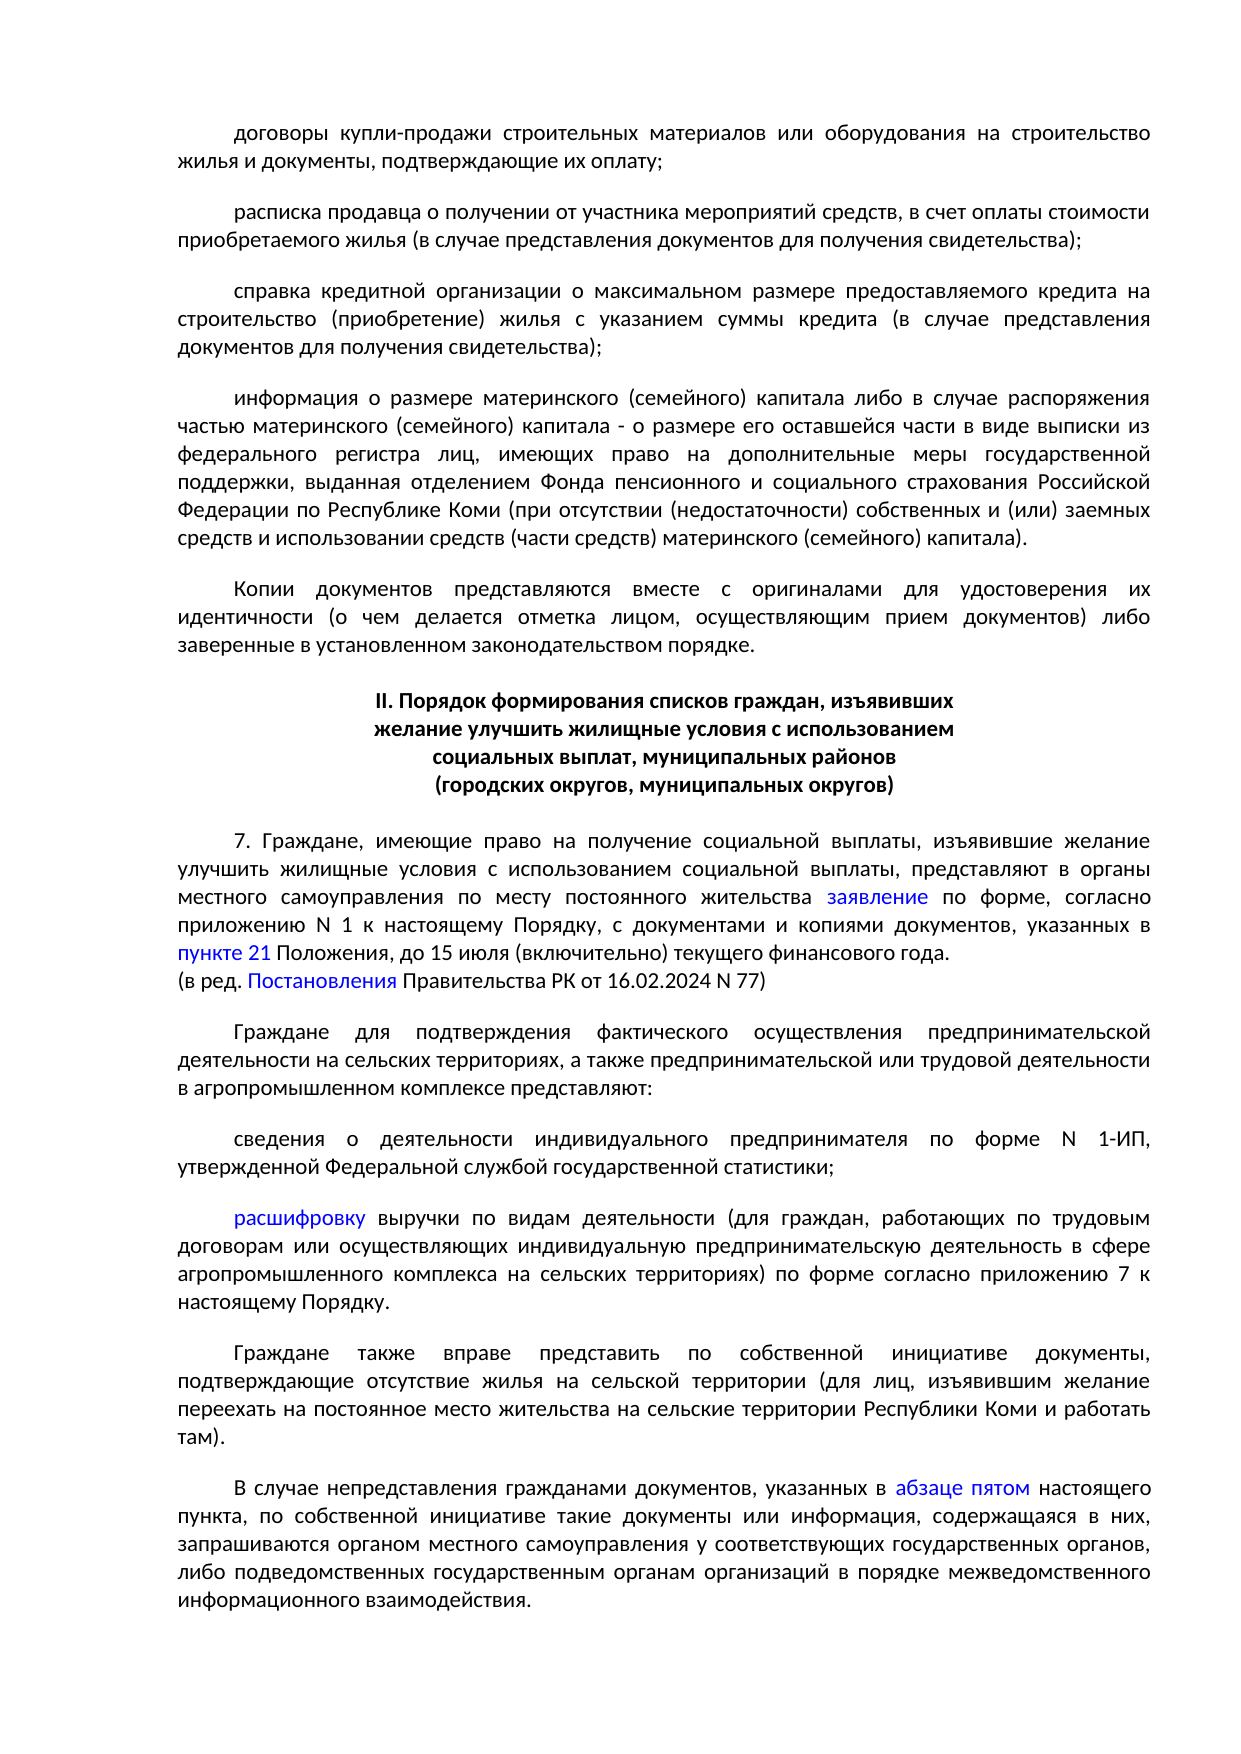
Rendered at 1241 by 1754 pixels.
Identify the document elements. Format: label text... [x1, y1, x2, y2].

text Копии документов представляются вместе с оригиналами для удостоверения их идентичности (о чем делается отметка лицом, осуществляющим прием документов) либо заверенные в установленном законодательством порядке. [177, 574, 1152, 658]
text Граждане для подтверждения фактического осуществления предпринимательской деятельности на сельских территориях, а также предпринимательской или трудовой деятельности в агропромышленном комплексе представляют: [177, 1017, 1152, 1101]
title социальных выплат, муниципальных районов [177, 742, 1152, 770]
text информация о размере материнского (семейного) капитала либо в случае распоряжения частью материнского (семейного) капитала - о размере его оставшейся части в виде выписки из федерального регистра лиц, имеющих право на дополнительные меры государственной поддержки, выданная отделением Фонда пенсионного и социального страхования Российской Федерации по Республике Коми (при отсутствии (недостаточности) собственных и (или) заемных средств и использовании средств (части средств) материнского (семейного) капитала). [177, 383, 1152, 551]
text договоры купли-продажи строительных материалов или оборудования на строительство жилья и документы, подтверждающие их оплату; [177, 118, 1152, 174]
text сведения о деятельности индивидуального предпринимателя по форме N 1-ИП, утвержденной Федеральной службой государственной статистики; [177, 1124, 1152, 1180]
title II. Порядок формирования списков граждан, изъявивших [177, 686, 1152, 714]
text справка кредитной организации о максимальном размере предоставляемого кредита на строительство (приобретение) жилья с указанием суммы кредита (в случае представления документов для получения свидетельства); [177, 276, 1152, 360]
text Граждане также вправе представить по собственной инициативе документы, подтверждающие отсутствие жилья на сельской территории (для лиц, изъявившим желание переехать на постоянное место жительства на сельские территории Республики Коми и работать там). [177, 1338, 1152, 1450]
title (городских округов, муниципальных округов) [177, 770, 1152, 798]
text В случае непредставления гражданами документов, указанных в абзаце пятом настоящего пункта, по собственной инициативе такие документы или информация, содержащаяся в них, запрашиваются органом местного самоуправления у соответствующих государственных органов, либо подведомственных государственным органам организаций в порядке межведомственного информационного взаимодействия. [177, 1473, 1152, 1613]
text расшифровку выручки по видам деятельности (для граждан, работающих по трудовым договорам или осуществляющих индивидуальную предпринимательскую деятельность в сфере агропромышленного комплекса на сельских территориях) по форме согласно приложению 7 к настоящему Порядку. [177, 1203, 1152, 1315]
title желание улучшить жилищные условия с использованием [177, 714, 1152, 742]
text расписка продавца о получении от участника мероприятий средств, в счет оплаты стоимости приобретаемого жилья (в случае представления документов для получения свидетельства); [177, 197, 1152, 253]
text (в ред. Постановления Правительства РК от 16.02.2024 N 77) [177, 966, 1152, 994]
text 7. Граждане, имеющие право на получение социальной выплаты, изъявившие желание улучшить жилищные условия с использованием социальной выплаты, представляют в органы местного самоуправления по месту постоянного жительства заявление по форме, согласно приложению N 1 к настоящему Порядку, с документами и копиями документов, указанных в пункте 21 Положения, до 15 июля (включительно) текущего финансового года. [177, 826, 1152, 966]
